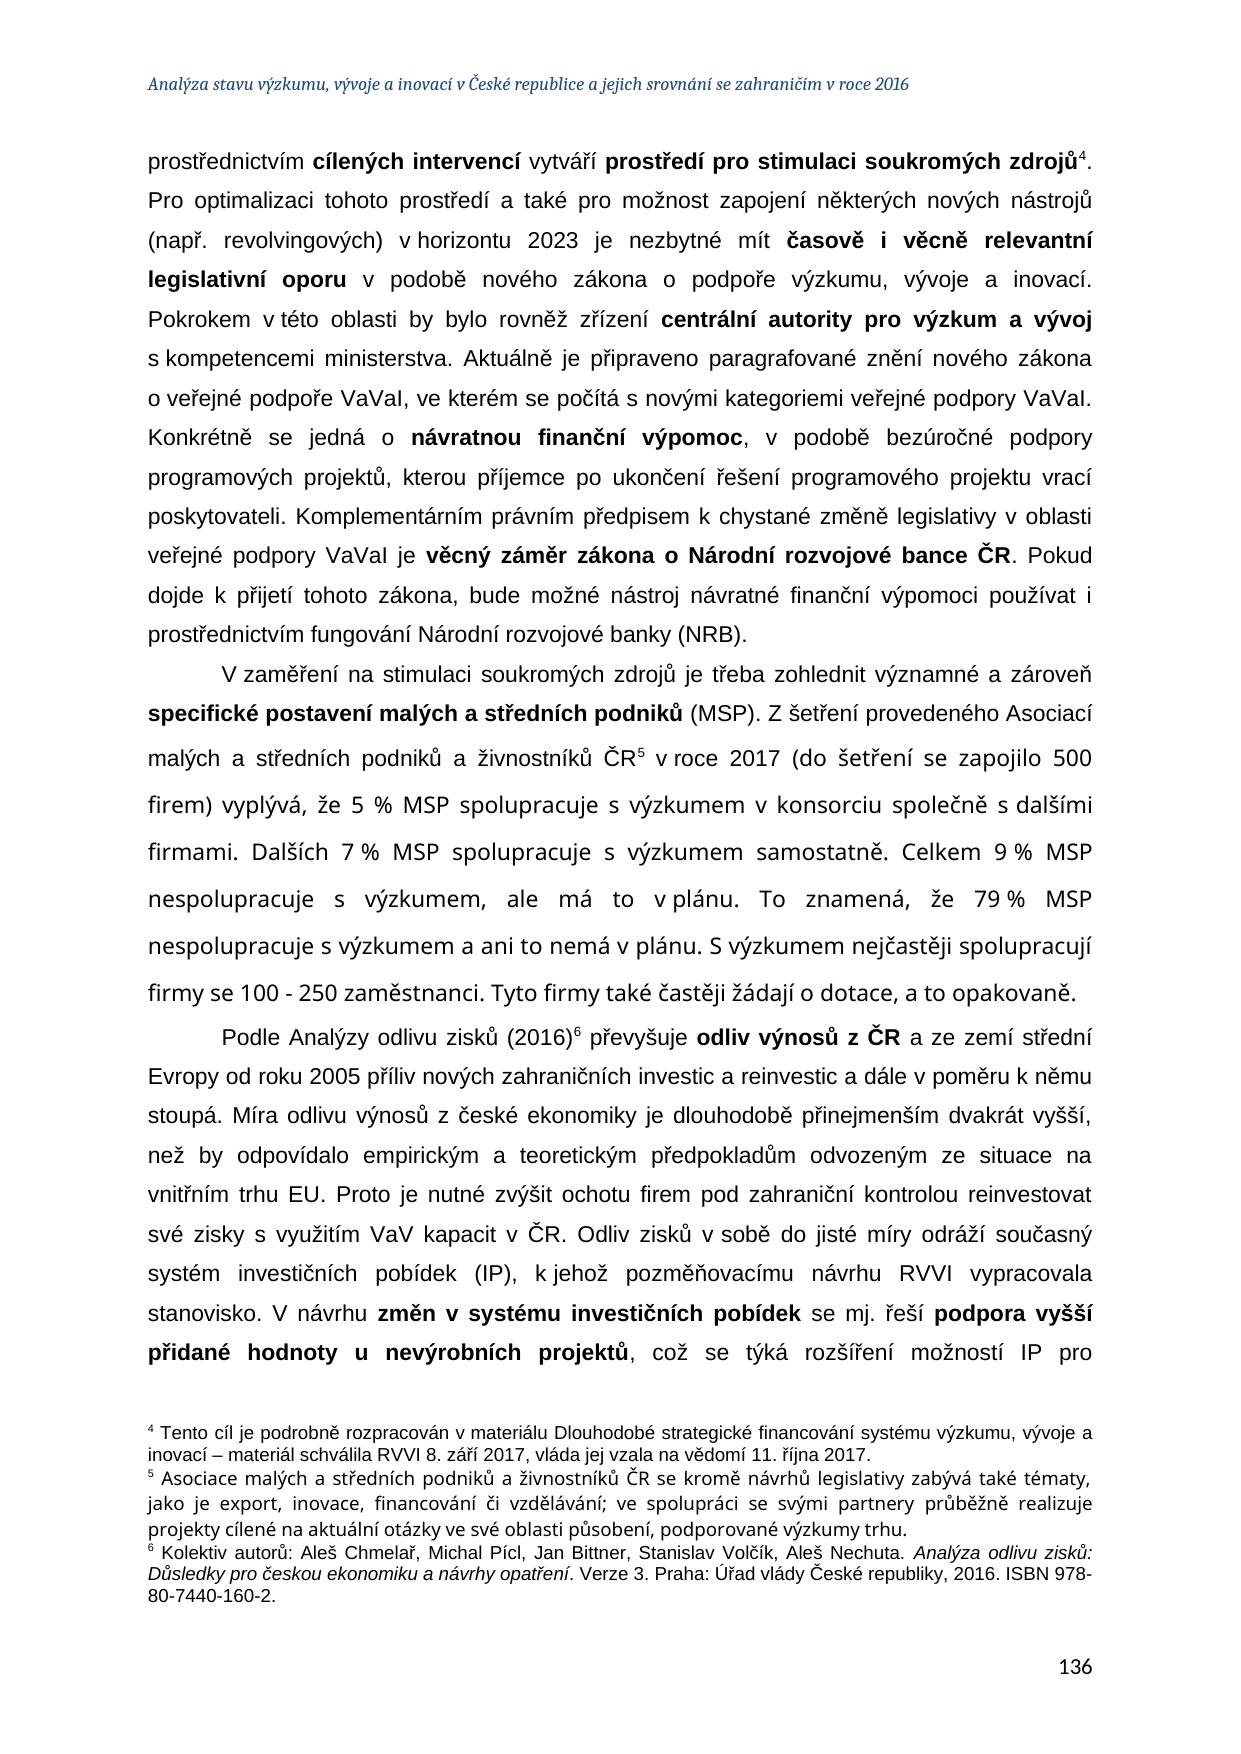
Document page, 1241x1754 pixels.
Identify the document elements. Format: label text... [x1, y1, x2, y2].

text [148, 1023, 1093, 1366]
text V zaměření na stimulaci soukromých zdrojů je třeba zohlednit významné a zároveň specifické postavení malých a středních podniků (MSP). Z šetření provedeného Asociací malých a středních podniků a živnostníků ČR v roce 2017 (do šetření se zapojilo 500 firem) vyplývá, že 5 % MSP spolupracuje s výzkumem v konsorciu společně s dalšími firmami. Dalších 7 % MSP spolupracuje s výzkumem samostatně. Celkem 9 % MSP nespolupracuje s výzkumem, ale má to v plánu. To znamená, že 79 % MSP nespolupracuje s výzkumem a ani to nemá v plánu. S výzkumem nejčastěji spolupracují firmy se 100 - 250 zaměstnanci. Tyto firmy také častěji žádají o dotace, a to opakovaně. [148, 661, 1093, 1008]
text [148, 148, 1093, 648]
